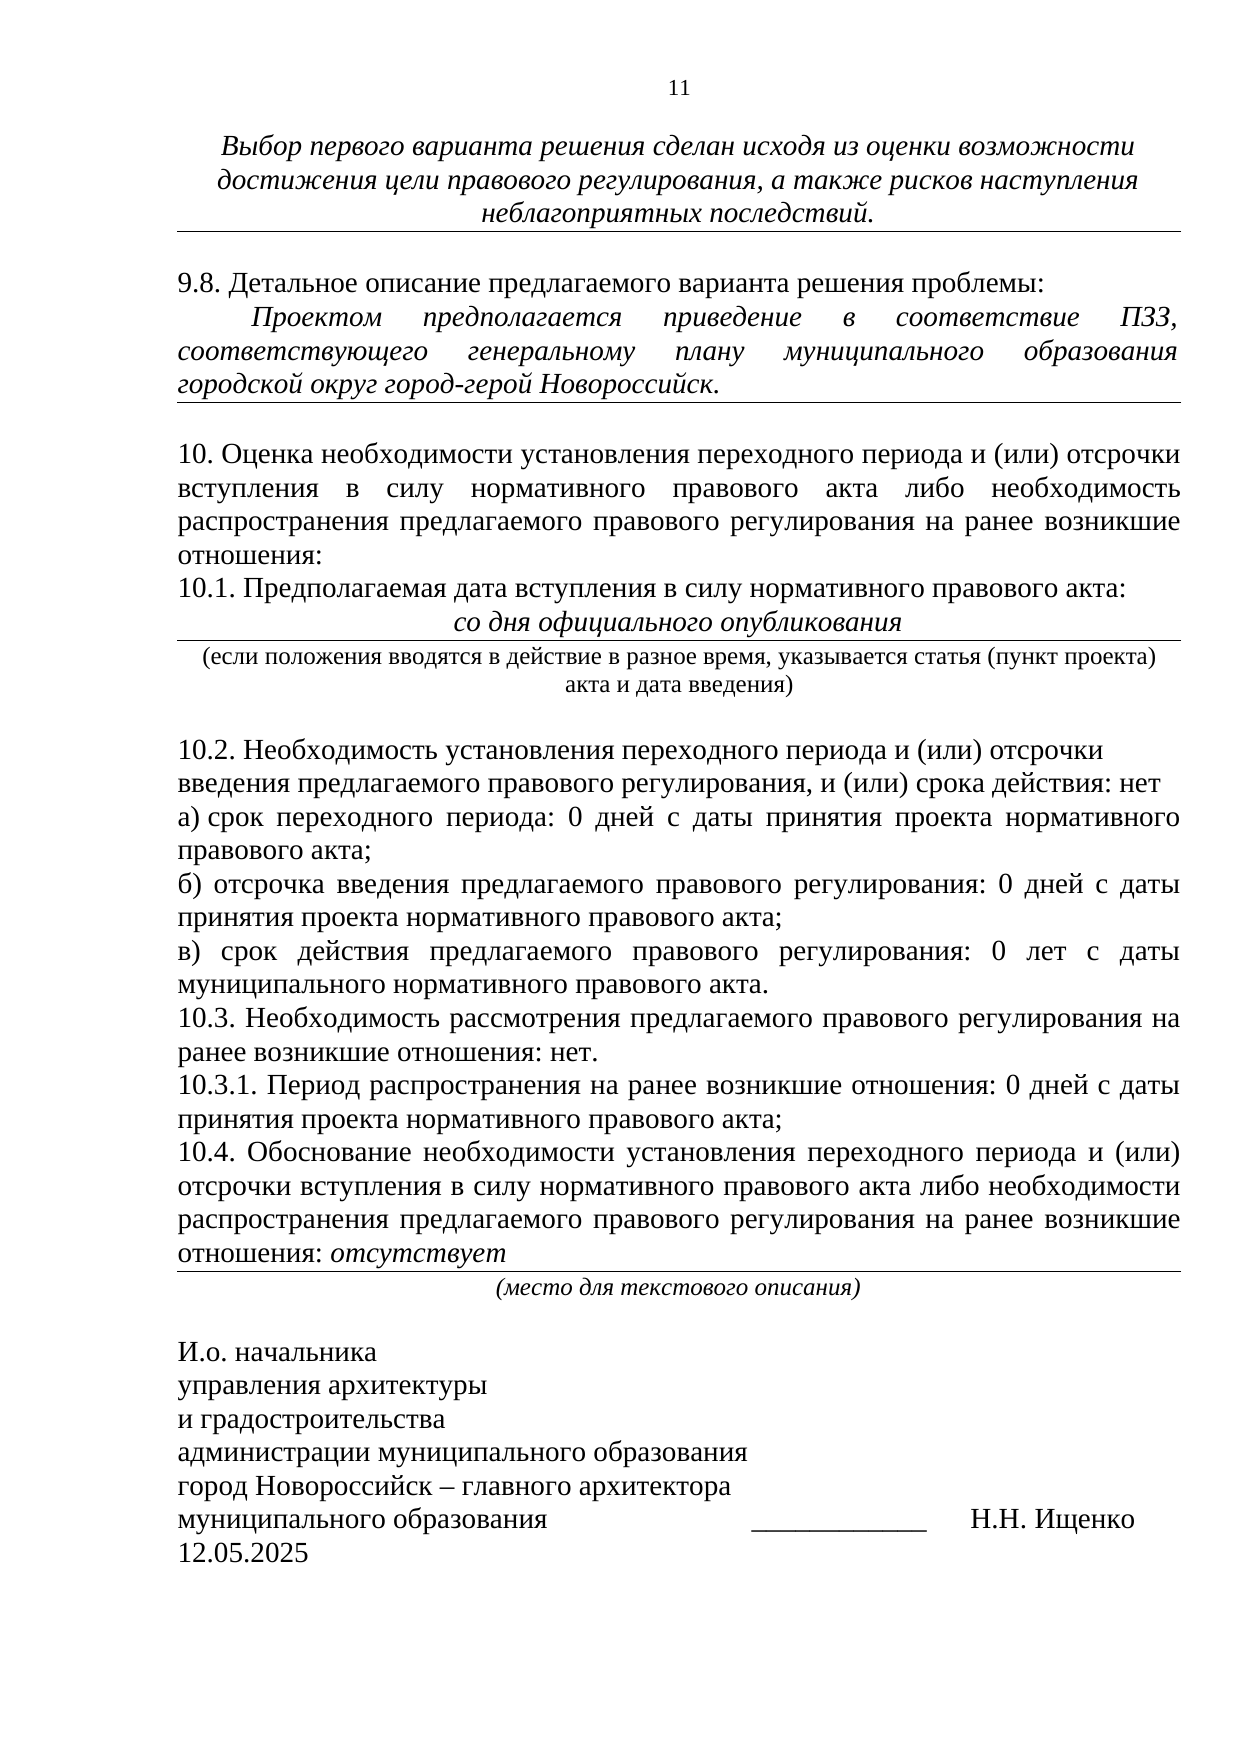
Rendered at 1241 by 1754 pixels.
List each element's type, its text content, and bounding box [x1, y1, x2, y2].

text введения предлагаемого правового регулирования, и (или) срока действия: нет [177, 765, 1181, 799]
text Проектом предполагается приведение в соответствие ПЗЗ, соответствующего генеральному плану муниципального образования городской округ город-герой Новороссийск. [177, 299, 1181, 402]
text 10.3.1. Период распространения на ранее возникшие отношения: 0 дней с даты принятия проекта нормативного правового акта; [177, 1067, 1181, 1134]
text и градостроительства [177, 1401, 1181, 1434]
text 10.1. Предполагаемая дата вступления в силу нормативного правового акта: [177, 571, 1181, 604]
text И.о. начальника [177, 1334, 1181, 1367]
text со дня официального опубликования [177, 604, 1181, 640]
text 12.05.2025 [177, 1535, 1181, 1569]
text 9.8. Детальное описание предлагаемого варианта решения проблемы: [177, 266, 1181, 299]
text город Новороссийск – главного архитектора [177, 1468, 1181, 1502]
text 10.2. Необходимость установления переходного периода и (или) отсрочки [177, 732, 1181, 765]
text в) срок действия предлагаемого правового регулирования: 0 лет с даты муниципального нормативного правового акта. [177, 933, 1181, 1000]
text 10. Оценка необходимости установления переходного периода и (или) отсрочки вступления в силу нормативного правового акта либо необходимость распространения предлагаемого правового регулирования на ранее возникшие отношения: [177, 436, 1181, 571]
text (место для текстового описания) [177, 1272, 1181, 1300]
text 10.4. Обоснование необходимости установления переходного периода и (или) отсрочки вступления в силу нормативного правового акта либо необходимости распространения предлагаемого правового регулирования на ранее возникшие отношения: отсутствует [177, 1134, 1181, 1271]
text Выбор первого варианта решения сделан исходя из оценки возможности достижения цели правового регулирования, а также рисков наступления неблагоприятных последствий. [177, 128, 1181, 231]
text муниципального образования ____________ Н.Н. Ищенко [177, 1502, 1181, 1535]
text (если положения вводятся в действие в разное время, указывается статья (пункт проекта) акта и дата введения) [177, 641, 1181, 698]
text а) срок переходного периода: 0 дней с даты принятия проекта нормативного правового акта; [177, 799, 1181, 866]
text администрации муниципального образования [177, 1434, 1181, 1468]
text 10.3. Необходимость рассмотрения предлагаемого правового регулирования на ранее возникшие отношения: нет. [177, 1000, 1181, 1067]
text управления архитектуры [177, 1367, 1181, 1401]
text б) отсрочка введения предлагаемого правового регулирования: 0 дней с даты принятия проекта нормативного правового акта; [177, 866, 1181, 933]
